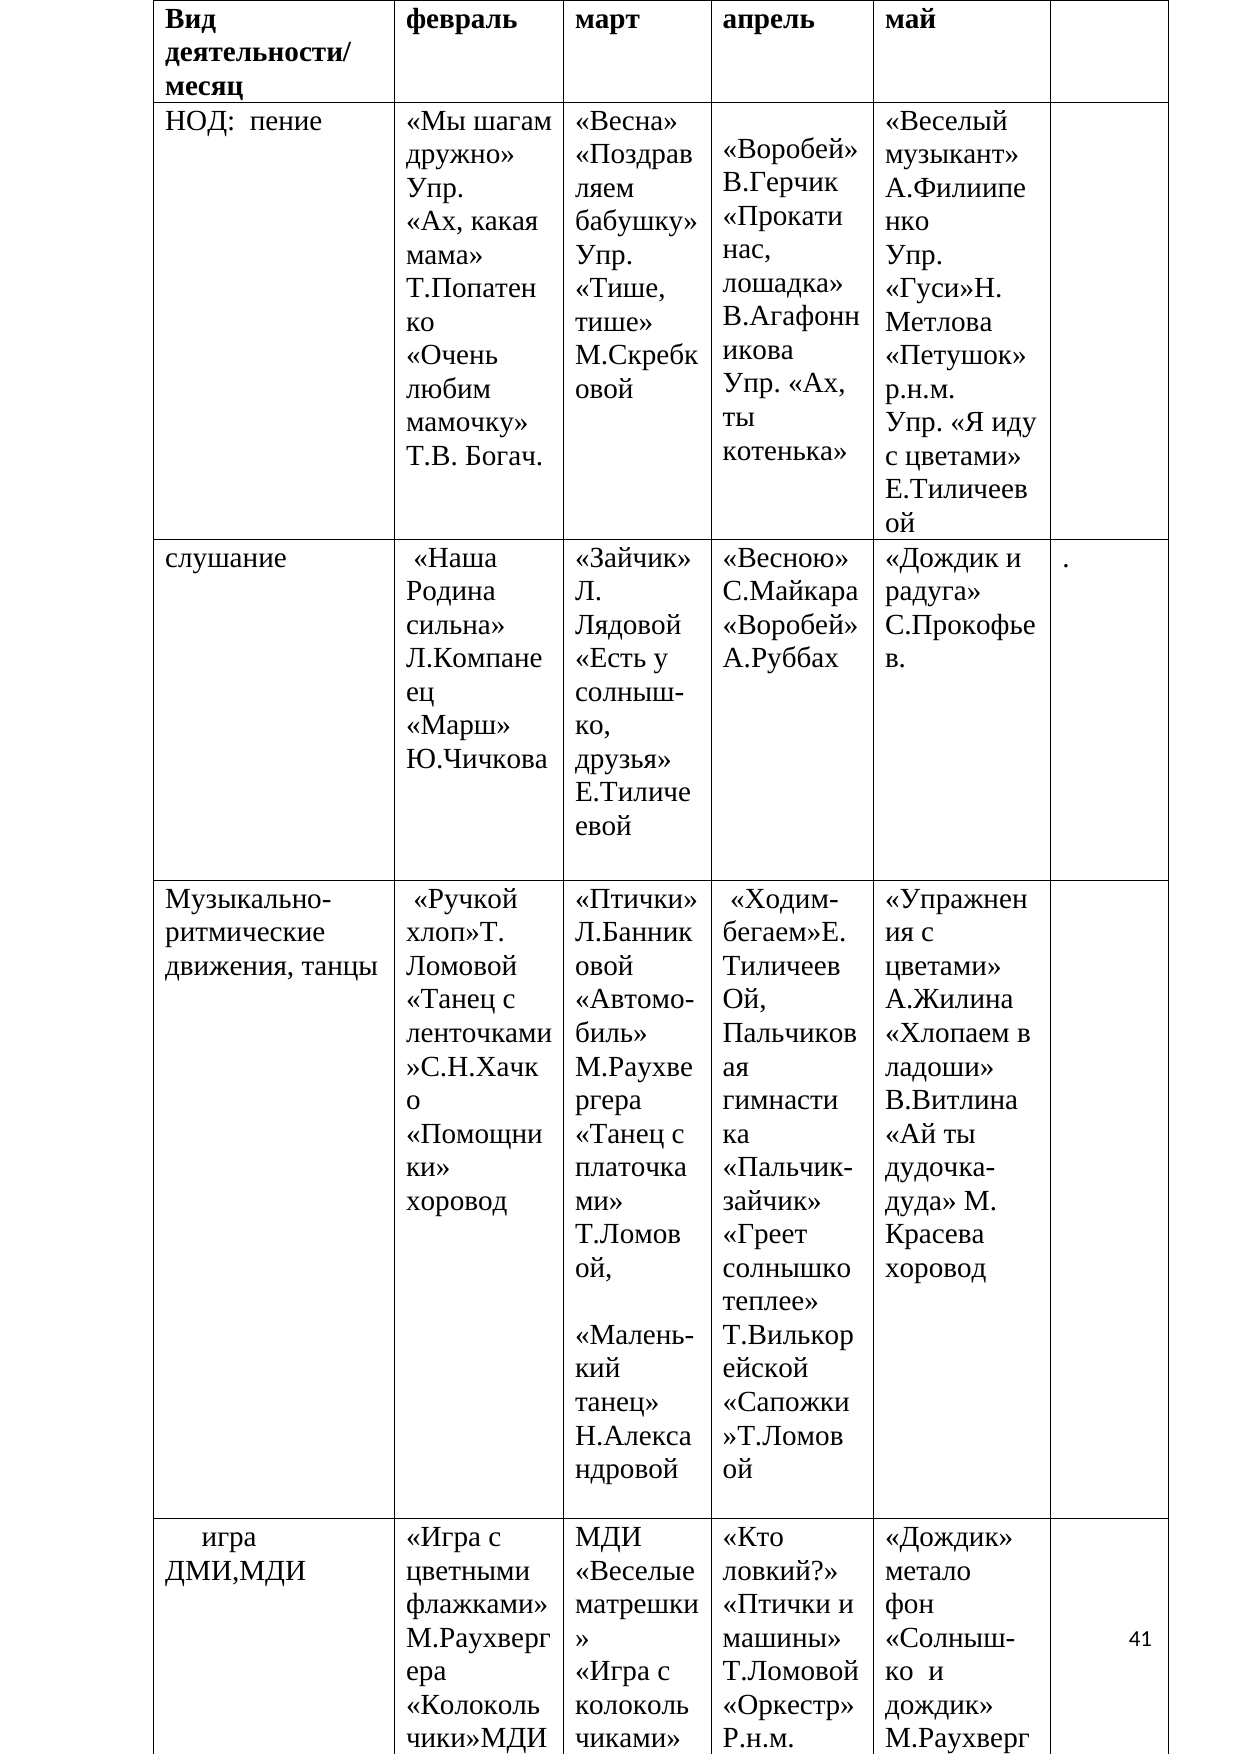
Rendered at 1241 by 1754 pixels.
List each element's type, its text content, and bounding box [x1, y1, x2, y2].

table_cell «Кто ловкий?» «Птички и машины» Т.Ломовой «Оркестр» Р.н.м. (любая) «Три медведя» МДИ [712, 1519, 873, 1754]
table_header Вид деятельности/ месяц [154, 1, 394, 102]
table_header [1051, 1, 1168, 102]
table_cell «Весна» «Поздравляем бабушку» Упр. «Тише, тише» М.Скребковой [564, 103, 711, 539]
table_cell «Игра с цветными флажками»М.Раухвергера «Колокольчики»МДИ [395, 1519, 563, 1754]
table_cell НОД: пение [154, 103, 394, 539]
table_cell [1051, 1519, 1168, 1754]
table_cell «Мы шагам дружно» Упр. «Ах, какая мама» Т.Попатен ко «Очень любим мамочку» Т.В. Богач. [395, 103, 563, 539]
table_cell «Наша Родина сильна» Л.Компанеец «Марш» Ю.Чичкова [395, 540, 563, 880]
table_cell «Упражнения с цветами» А.Жилина «Хлопаем в ладоши» В.Витлина «Ай ты дудочка-дуда» М. Красева хоровод [874, 881, 1050, 1518]
table_header март [564, 1, 711, 102]
table_cell [1051, 103, 1168, 539]
table_cell МДИ «Веселые матрешки» «Игра с колокольчиками»В.Витли- на [564, 1519, 711, 1754]
table_cell слушание [154, 540, 394, 880]
table_cell «Весною»С.Майкара «Воробей» А.Руббах [712, 540, 873, 880]
table_cell «Птички» Л.Банниковой «Автомо- биль» М.Раухвергера «Танец с платочками» Т.Ломов ой, «Малень- кий танец» Н.Александровой [564, 881, 711, 1518]
table_cell Музыкально-ритмические движения, танцы [154, 881, 394, 1518]
table_cell [1051, 881, 1168, 1518]
table_cell «Дождик» метало фон «Солныш- ко и дождик» М.Раухвергера «Жуки» Л.Вишкаре ва [874, 1519, 1050, 1754]
table_cell «Зайчик» Л. Лядовой «Есть у солныш- ко, друзья» Е.Тиличеевой [564, 540, 711, 880]
table_header февраль [395, 1, 563, 102]
table_cell «Веселый музыкант»А.Филиипенко Упр. «Гуси»Н. Метлова «Петушок» р.н.м. Упр. «Я иду с цветами» Е.Тиличеевой [874, 103, 1050, 539]
table_cell игра ДМИ,МДИ [154, 1519, 394, 1754]
table_cell «Дождик и радуга» С.Прокофьев. [874, 540, 1050, 880]
table_header май [874, 1, 1050, 102]
table_cell «Воробей»В.Герчик «Прокати нас, лошадка» В.Агафонникова Упр. «Ах, ты котенька» [712, 103, 873, 539]
table_cell «Ходим-бегаем»Е.Тиличеев Ой, Пальчиковая гимнасти ка «Пальчик-зайчик» «Греет солнышко теплее» Т.Вилькорейской «Сапожки»Т.Ломов ой [712, 881, 873, 1518]
table_cell . [1051, 540, 1168, 880]
table_header апрель [712, 1, 873, 102]
table_cell «Ручкой хлоп»Т. Ломовой «Танец с ленточками»С.Н.Хачко «Помощники» хоровод [395, 881, 563, 1518]
